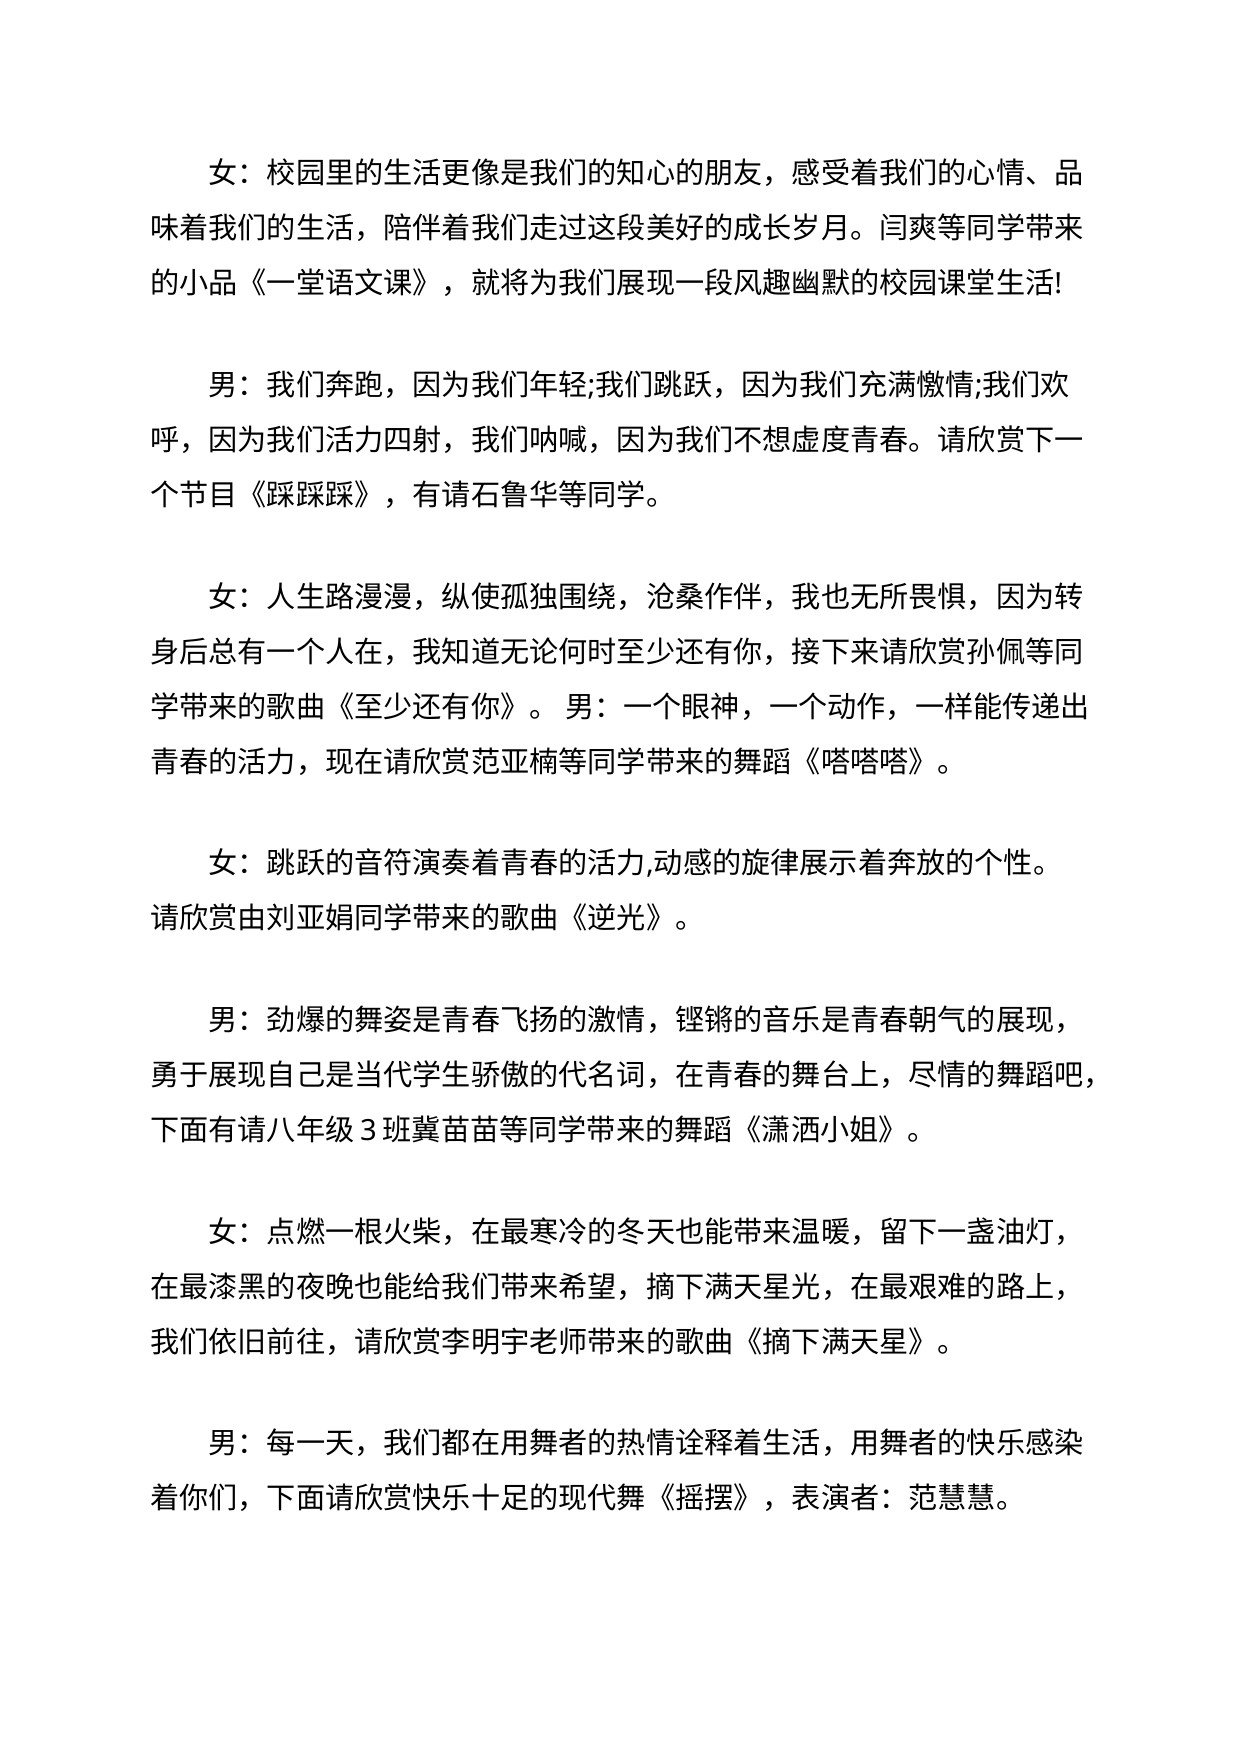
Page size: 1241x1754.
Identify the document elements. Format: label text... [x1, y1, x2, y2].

text 男：我们奔跑，因为我们年轻;我们跳跃，因为我们充满憿情;我们欢呼，因为我们活力四射，我们呐喊，因为我们不想虚度青春。请欣赏下一个节目《踩踩踩》，有请石鲁华等同学。 [150, 362, 1090, 514]
text 女：跳跃的音符演奏着青春的活力,动感的旋律展示着奔放的个性。请欣赏由刘亚娟同学带来的歌曲《逆光》。 [150, 840, 1090, 937]
text 男：每一天，我们都在用舞者的热情诠释着生活，用舞者的快乐感染着你们，下面请欣赏快乐十足的现代舞《摇摆》，表演者：范慧慧。 [150, 1420, 1090, 1517]
text 男：劲爆的舞姿是青春飞扬的激情，铿锵的音乐是青春朝气的展现，勇于展现自己是当代学生骄傲的代名词，在青春的舞台上，尽情的舞蹈吧，下面有请八年级3班冀苗苗等同学带来的舞蹈《潇洒小姐》。 [150, 997, 1090, 1149]
text 女：点燃一根火柴，在最寒冷的冬天也能带来温暖，留下一盏油灯，在最漆黑的夜晚也能给我们带来希望，摘下满天星光，在最艰难的路上，我们依旧前往，请欣赏李明宇老师带来的歌曲《摘下满天星》。 [150, 1208, 1090, 1361]
text 女：人生路漫漫，纵使孤独围绕，沧桑作伴，我也无所畏惧，因为转身后总有一个人在，我知道无论何时至少还有你，接下来请欣赏孙佩等同学带来的歌曲《至少还有你》。 男：一个眼神，一个动作，一样能传递出青春的活力，现在请欣赏范亚楠等同学带来的舞蹈《嗒嗒嗒》。 [150, 573, 1090, 780]
text 女：校园里的生活更像是我们的知心的朋友，感受着我们的心情、品味着我们的生活，陪伴着我们走过这段美好的成长岁月。闫爽等同学带来的小品《一堂语文课》，就将为我们展现一段风趣幽默的校园课堂生活! [150, 150, 1090, 302]
